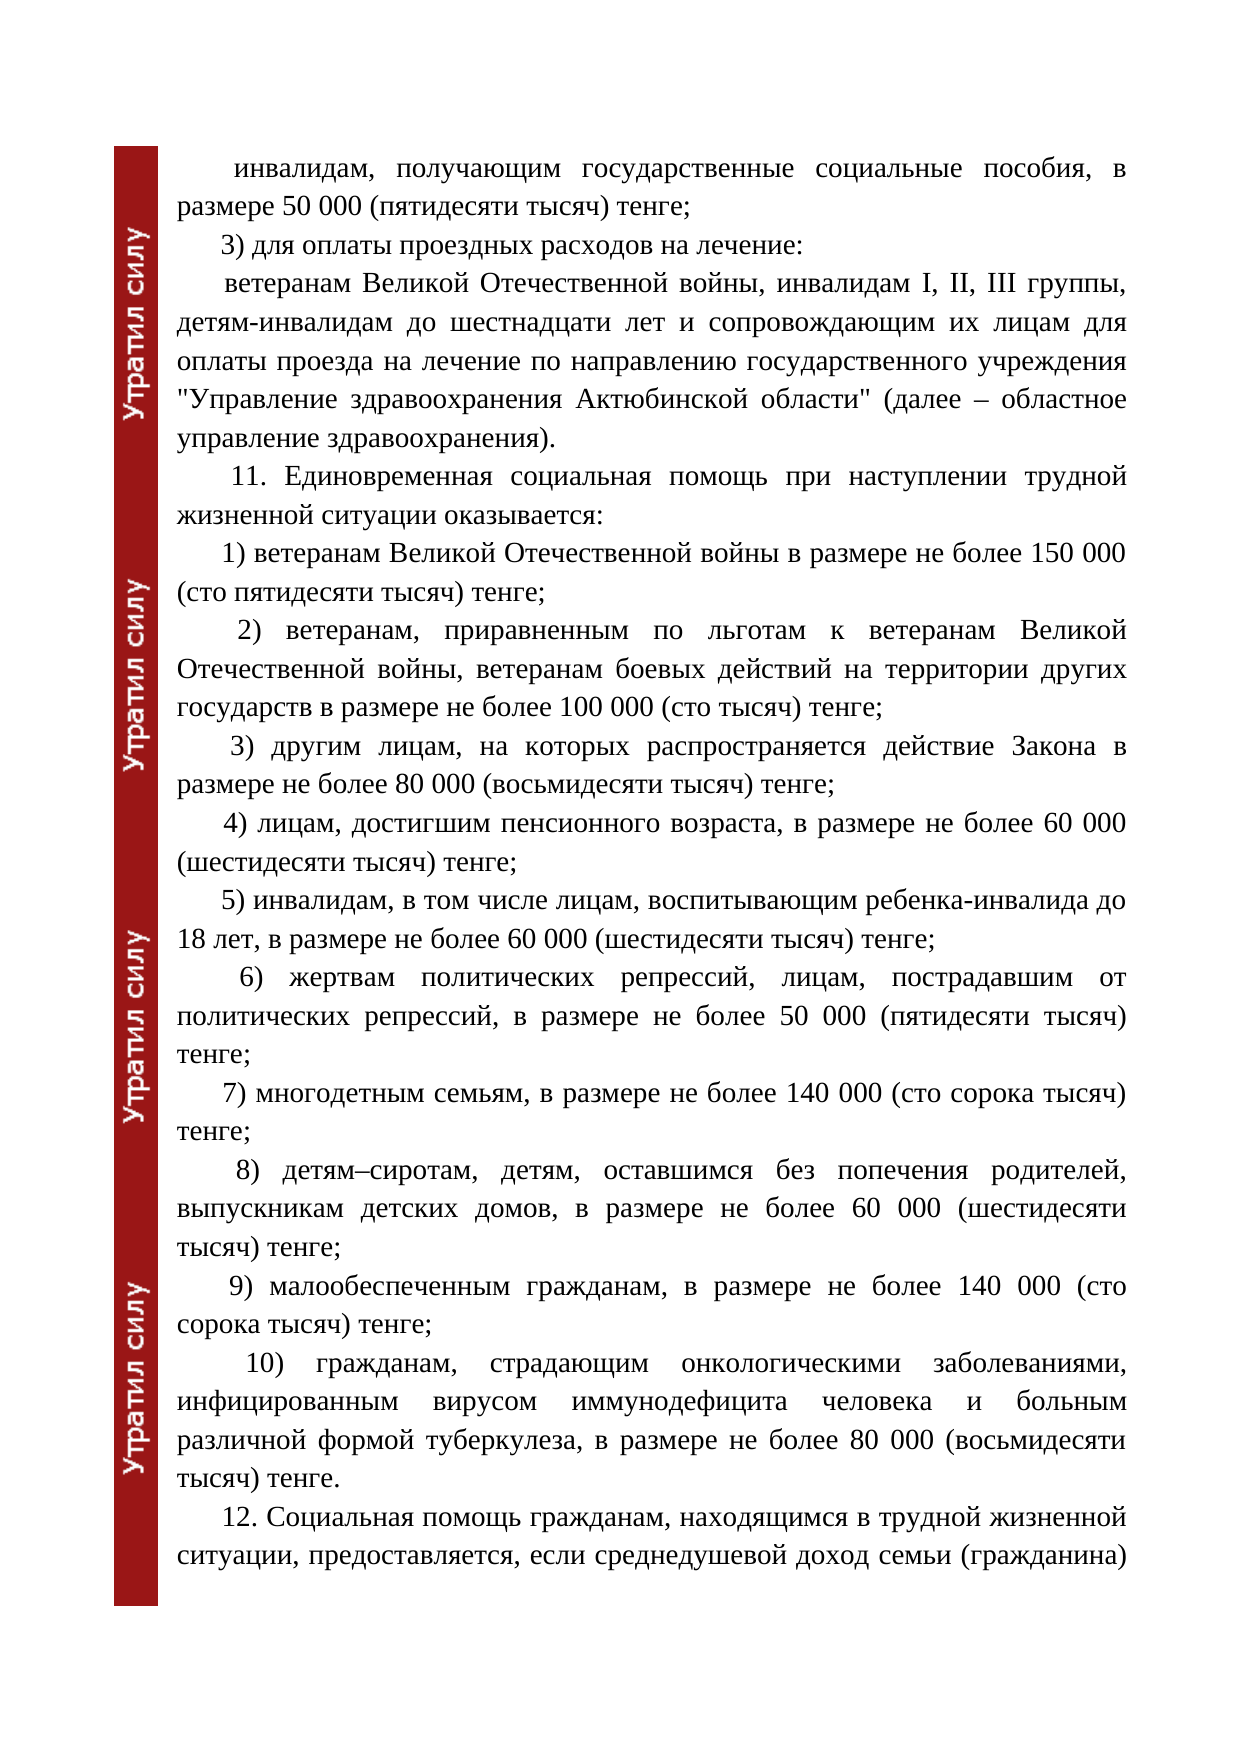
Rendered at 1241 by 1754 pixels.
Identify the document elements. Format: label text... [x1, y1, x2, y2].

picture [114, 800, 158, 805]
picture [114, 1070, 158, 1075]
picture [114, 530, 158, 535]
text 8) детям–сиротам, детям, оставшимся без попечения родителей, выпускникам детских домов, в размере не более 60 000 (шестидесяти тысяч) тенге; [112, 1152, 1128, 1263]
picture [114, 1147, 158, 1152]
text 6) жертвам политических репрессий, лицам, пострадавшим от политических репрессий, в размере не более 50 000 (пятидесяти тысяч) тенге; [112, 959, 1128, 1070]
picture [114, 607, 158, 612]
picture [114, 1263, 158, 1268]
picture [114, 877, 158, 882]
text 3) для оплаты проездных расходов на лечение: [112, 227, 1128, 261]
text инвалидам, получающим государственные социальные пособия, в размере 50 000 (пятидесяти тысяч) тенге; [112, 150, 1128, 222]
picture [114, 1571, 158, 1606]
picture [114, 453, 158, 458]
text 2) ветеранам, приравненным по льготам к ветеранам Великой Отечественной войны, ветеранам боевых действий на территории других государств в размере не более 100 000 (сто тысяч) тенге; [112, 612, 1128, 723]
picture [114, 222, 158, 227]
text ветеранам Великой Отечественной войны, инвалидам I, II, III группы, детям-инвалидам до шестнадцати лет и сопровождающим их лицам для оплаты проезда на лечение по направлению государственного учреждения "Управление здравоохранения Актюбинской области" (далее – областное управление здравоохранения). [112, 266, 1128, 453]
picture [114, 954, 158, 959]
text 4) лицам, достигшим пенсионного возраста, в размере не более 60 000 (шестидесяти тысяч) тенге; [112, 805, 1128, 877]
text 5) инвалидам, в том числе лицам, воспитывающим ребенка-инвалида до 18 лет, в размере не более 60 000 (шестидесяти тысяч) тенге; [112, 882, 1128, 954]
text 10) гражданам, страдающим онкологическими заболеваниями, инфицированным вирусом иммунодефицита человека и больным различной формой туберкулеза, в размере не более 80 000 (восьмидесяти тысяч) тенге. [112, 1345, 1128, 1494]
picture [114, 1494, 158, 1499]
picture [114, 261, 158, 266]
text 3) другим лицам, на которых распространяется действие Закона в размере не более 80 000 (восьмидесяти тысяч) тенге; [112, 728, 1128, 800]
picture [114, 723, 158, 728]
text 9) малообеспеченным гражданам, в размере не более 140 000 (сто сорока тысяч) тенге; [112, 1268, 1128, 1340]
picture [114, 1340, 158, 1345]
picture [114, 146, 158, 150]
text 7) многодетным семьям, в размере не более 140 000 (сто сорока тысяч) тенге; [112, 1075, 1128, 1147]
text 1) ветеранам Великой Отечественной войны в размере не более 150 000 (сто пятидесяти тысяч) тенге; [112, 535, 1128, 607]
text 11. Единовременная социальная помощь при наступлении трудной жизненной ситуации оказывается: [112, 458, 1128, 530]
